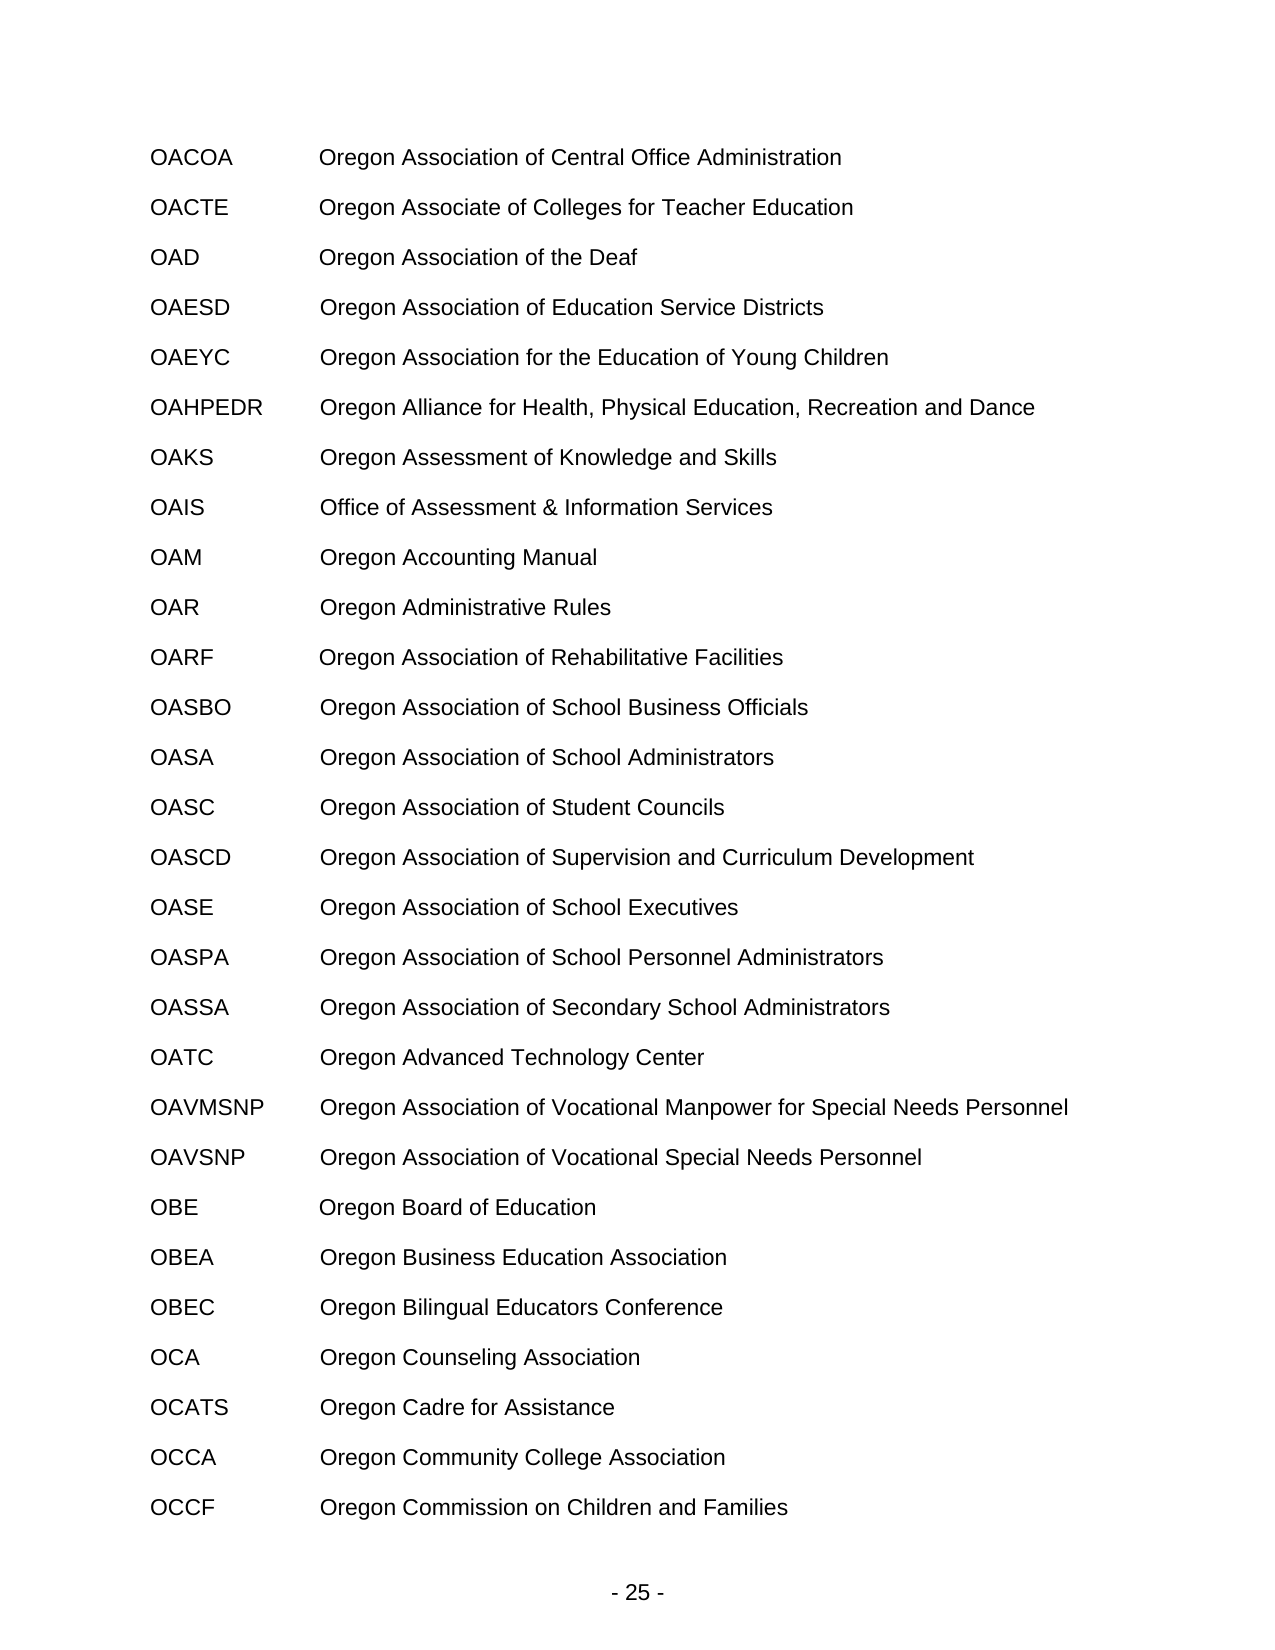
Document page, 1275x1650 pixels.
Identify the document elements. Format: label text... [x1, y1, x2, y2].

text OASCD Association of Supervision and Curriculum Development [150, 820, 1125, 870]
text OASC Association of Student Councils [150, 770, 1125, 820]
text OCATS Cadre for Assistance [150, 1370, 1125, 1420]
text OAESD Association of Education Service Districts [150, 270, 1125, 320]
text OCA Counseling Association [150, 1320, 1125, 1370]
text OASPA Association of School Personnel Administrators [150, 920, 1125, 970]
text OAM Oregon Accounting Manual [150, 520, 1125, 570]
text OBE Oregon Board of Education [150, 1170, 1125, 1220]
text OAHPEDR for Health, Physical Education, Recreation and Dance [150, 370, 1125, 420]
text OBEC Oregon Bilingual Educators Conference [150, 1270, 1125, 1320]
text OAEYC Association for the Education of Young Children [150, 320, 1125, 370]
text OASBO Association of School Business Officials [150, 670, 1125, 720]
text OACTE Oregon Associate of Colleges for Teacher Education [150, 170, 1125, 220]
text OAVSNP Association of Vocational Special Needs Personnel [150, 1120, 1125, 1170]
text OCCF Oregon Commission on Children and Families [150, 1470, 1125, 1520]
text OACOA Oregon Association of Central Office Administration [150, 120, 1125, 170]
text OASE Association of School Executives [150, 870, 1125, 920]
text OCCA Association [150, 1420, 1125, 1470]
text OAKS Oregon Assessment of Knowledge and Skills [150, 420, 1125, 470]
text OARF Oregon Association of Rehabilitative Facilities [150, 620, 1125, 670]
text OAIS Office of Assessment & Information Services [150, 470, 1125, 520]
text OAVMSNP Association of Vocational Manpower for Special Needs Personnel [150, 1070, 1125, 1120]
text OAD Oregon Association of the Deaf [150, 220, 1125, 270]
text OASA Oregon Association of School Administrators [150, 720, 1125, 770]
text OATC Advanced [150, 1020, 1125, 1070]
text OAR Administrative Rules [150, 570, 1125, 620]
text OBEA Business Education Association [150, 1220, 1125, 1270]
text OASSA Association of Secondary School Administrators [150, 970, 1125, 1020]
